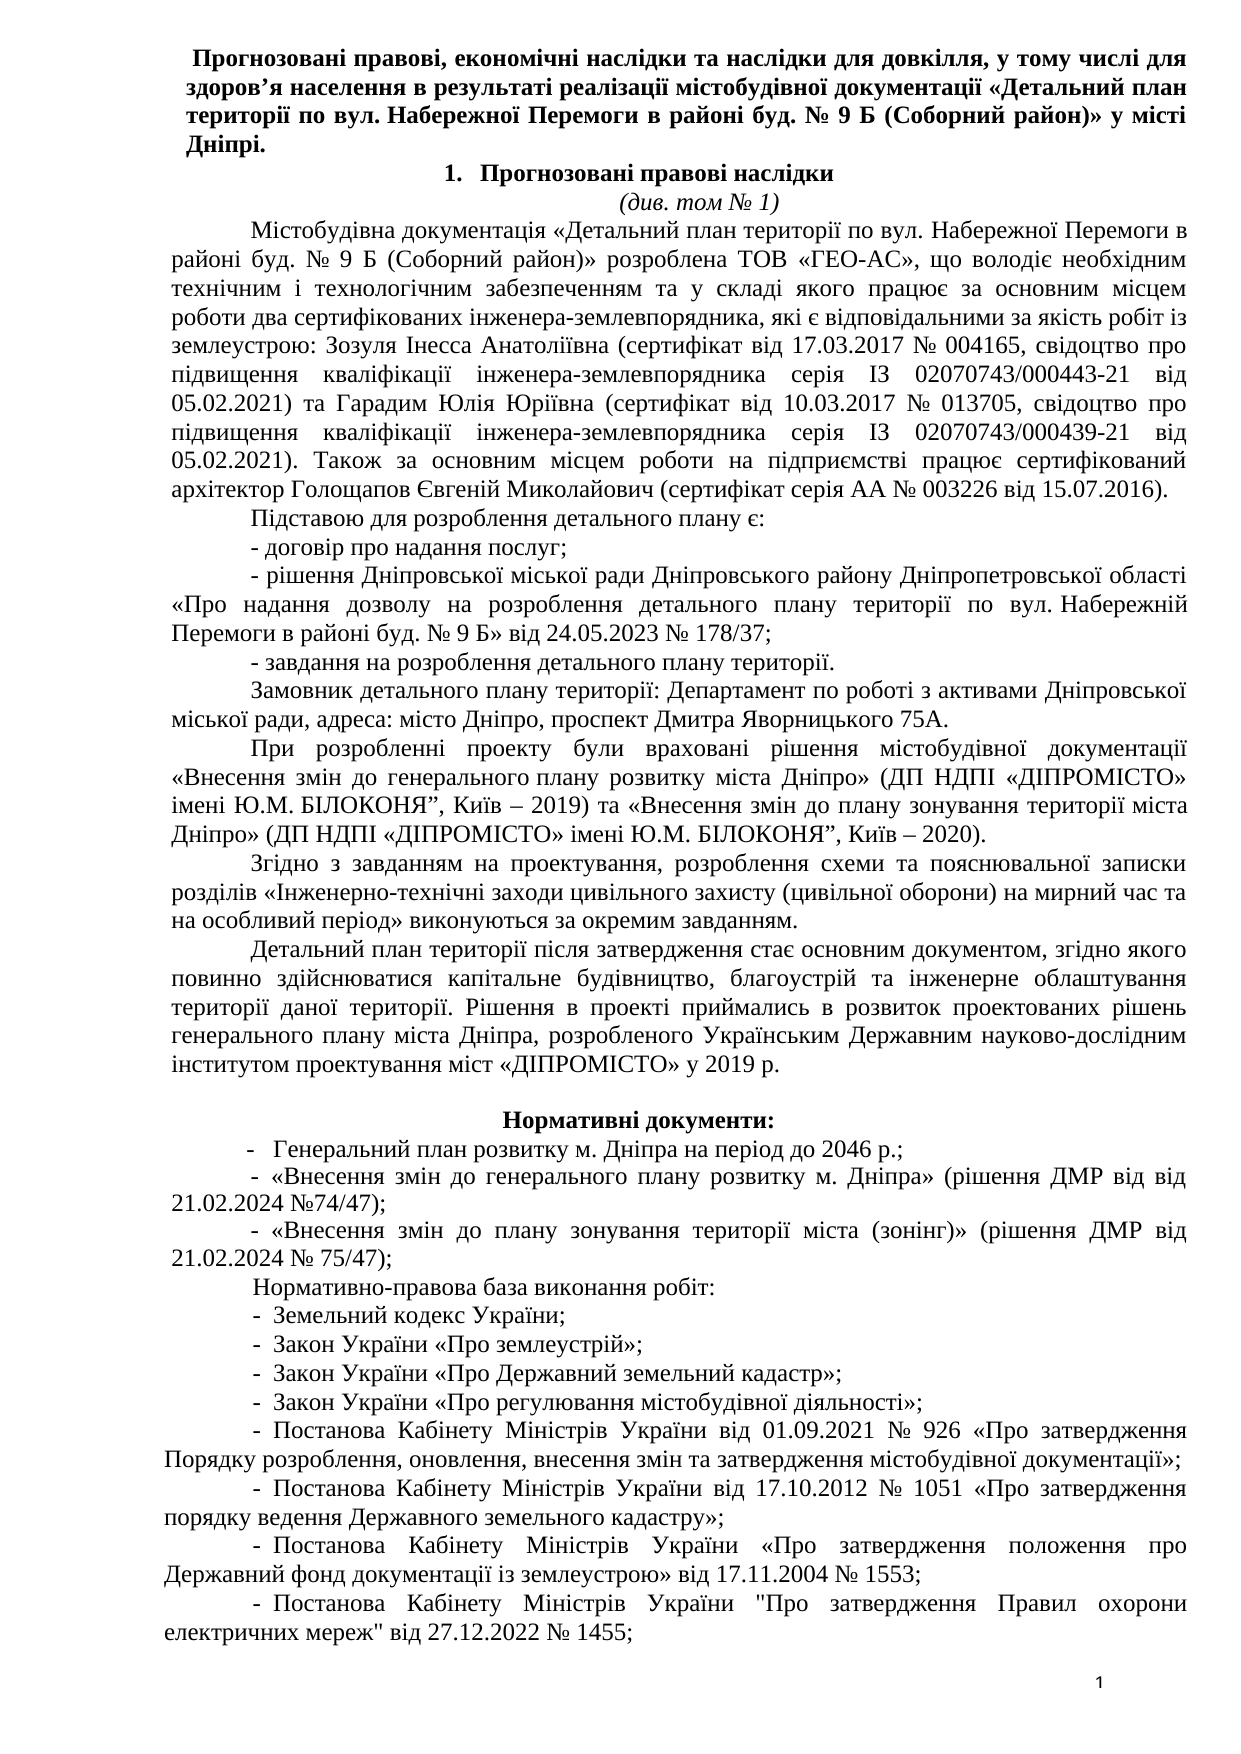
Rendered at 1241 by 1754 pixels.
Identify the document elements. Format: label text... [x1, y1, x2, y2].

text - рішення Дніпровської міської ради Дніпровського району Дніпропетровської області «Про надання дозволу на розроблення детального плану території по вул. Набережній Перемоги в районі буд. № 9 Б» від 24.05.2023 № 178/37; [171, 560, 1188, 647]
list Постанова Кабінету Міністрів України від 17.10.2012 № 1051 «Про затвердження порядку ведення Державного земельного кадастру»; [164, 1473, 1188, 1531]
text (див. том № 1) [619, 187, 1188, 215]
text Містобудівна документація «Детальний план території по вул. Набережної Перемоги в районі буд. № 9 Б (Соборний район)» розроблена ТОВ «ГЕО-АС», що володіє необхідним технічним і технологічним забезпеченням та у складі якого працює за основним місцем роботи два сертифікованих інженера-землевпорядника, які є відповідальними за якість робіт із землеустрою: Зозуля Інесса Анатоліївна (сертифікат від 17.03.2017 № 004165, свідоцтво про підвищення кваліфікації інженера-землевпорядника серія ІЗ 02070743/000443-21 від 05.02.2021) та Гарадим Юлія Юріївна (сертифікат від 10.03.2017 № 013705, свідоцтво про підвищення кваліфікації інженера-землевпорядника серія ІЗ 02070743/000439-21 від 05.02.2021). Також за основним місцем роботи на підприємстві працює сертифікований архітектор Голощапов Євгеній Миколайович (сертифікат серія АА № 003226 від 15.07.2016). [171, 215, 1188, 503]
list Земельний кодекс України; [164, 1301, 1188, 1329]
list Закон України «Про землеустрій»; [164, 1329, 1188, 1358]
list «Внесення змін до плану зонування території міста (зонінг)» (рішення ДМР від 21.02.2024 № 75/47); [171, 1217, 1188, 1272]
text Прогнозовані правові, економічні наслідки та наслідки для довкілля, у тому числі для здоров’я населення в результаті реалізації містобудівної документації «Детальний план території по вул. Набережної Перемоги в районі буд. № 9 Б (Соборний район)» у місті Дніпрі. [186, 43, 1188, 158]
text При розробленні проекту були враховані рішення містобудівної документації «Внесення змін до генерального плану розвитку міста Дніпро» (ДП НДПІ «ДIПРОМIСТО» імені Ю.М. БІЛОКОНЯ”, Київ – 2019) та «Внесення змін до плану зонування території міста Дніпро» (ДП НДПІ «ДIПРОМIСТО» імені Ю.М. БІЛОКОНЯ”, Київ – 2020). [171, 733, 1188, 848]
list Постанова Кабінету Міністрів України «Про затвердження положення про Державний фонд документації із землеустрою» від 17.11.2004 № 1553; [164, 1531, 1188, 1588]
list Генеральний план розвитку м. Дніпра на період до 2046 р.; [246, 1134, 1188, 1162]
text Нормативні документи: [90, 1105, 1188, 1134]
text - договір про надання послуг; [171, 532, 1188, 560]
list Прогнозовані правові наслідки [90, 158, 1188, 187]
list Закон України «Про регулювання містобудівної діяльності»; [164, 1387, 1188, 1416]
text - завдання на розроблення детального плану території. [171, 647, 1188, 675]
list Постанова Кабінету Міністрів України "Про затвердження Правил охорони електричних мереж" від 27.12.2022 № 1455; [164, 1588, 1188, 1646]
list Постанова Кабінету Міністрів України від 01.09.2021 № 926 «Про затвердження Порядку розроблення, оновлення, внесення змін та затвердження містобудівної документації»; [164, 1416, 1188, 1473]
list Закон України «Про Державний земельний кадастр»; [164, 1358, 1188, 1387]
text Замовник детального плану території: Департамент по роботі з активами Дніпровської міської ради, адреса: місто Дніпро, проспект Дмитра Яворницького 75А. [171, 675, 1188, 733]
text Детальний план території після затвердження стає основним документом, згідно якого повинно здійснюватися капітальне будівництво, благоустрій та інженерне облаштування території даної території. Рішення в проекті приймались в розвиток проектованих рішень генерального плану міста Дніпра, розробленого Українським Державним науково-дослідним інститутом проектування міст «ДІПРОМІСТО» у 2019 р. [171, 934, 1188, 1078]
text Нормативно-правова база виконання робіт: [164, 1272, 1188, 1301]
text Згідно з завданням на проектування, розроблення схеми та пояснювальної записки розділів «Інженерно-технічні заходи цивільного захисту (цивільної оборони) на мирний час та на особливий період» виконуються за окремим завданням. [171, 848, 1188, 934]
list «Внесення змін до генерального плану розвитку м. Дніпра» (рішення ДМР від від 21.02.2024 №74/47); [171, 1162, 1188, 1217]
text Підставою для розроблення детального плану є: [171, 503, 1188, 532]
